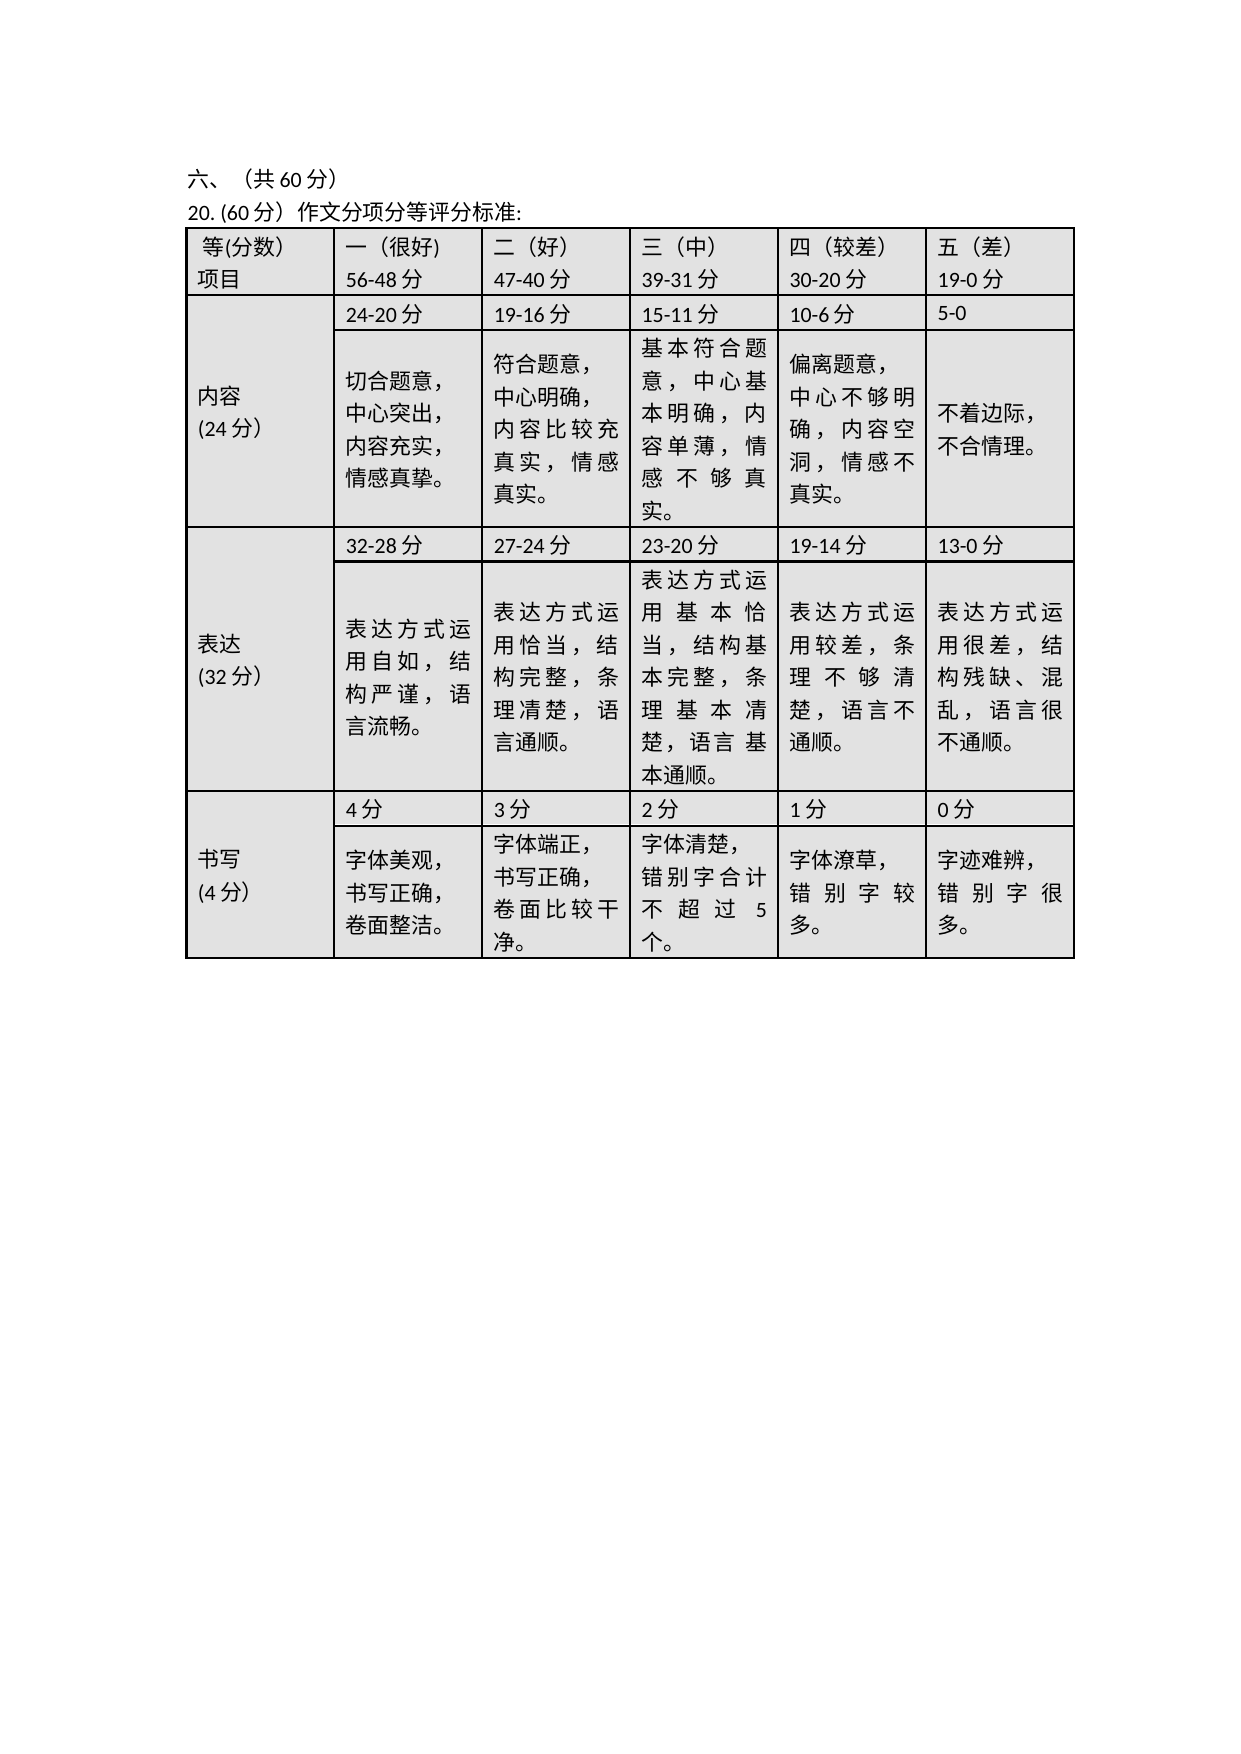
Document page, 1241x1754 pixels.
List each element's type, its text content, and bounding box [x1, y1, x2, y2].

text 六、（共60分） [187, 162, 1053, 194]
table_cell 15-11分 [631, 296, 777, 329]
table_cell 字体美观， 书写正确， 卷面整洁。 [335, 827, 481, 957]
text 20. (60分）作文分项分等评分标准: [187, 194, 1053, 227]
table_cell 27-24分 [483, 528, 629, 560]
table_cell 3分 [483, 792, 629, 824]
table_cell 字体潦草， 错别字较多。 [779, 827, 925, 957]
table_header 一（很好) 56-48 分 [335, 229, 481, 294]
table_cell 10-6分 [779, 296, 925, 329]
table_cell 0分 [927, 792, 1073, 824]
table_header 四（较差） 30-20分 [779, 229, 925, 294]
table_cell 字体清楚， 错别字合计不超过5个。 [631, 827, 777, 957]
table_cell 32-28分 [335, 528, 481, 560]
table_cell 5-0 [927, 296, 1073, 329]
table_cell 内容 (24 分） [188, 296, 333, 526]
table_cell 表达方式运用恰当，结构完整，条理凊楚，语言通顺。 [483, 563, 629, 790]
table_cell 表达方式运用基本恰当，结构基本完整，条理基本凊楚，语言 基本通顺。 [631, 563, 777, 790]
table_cell 表达方式运用较差，条理不够清楚，语言不通顺。 [779, 563, 925, 790]
table_cell 24-20分 [335, 296, 481, 329]
table_cell 切合题意， 中心突出， 内容充实， 情感真挚。 [335, 331, 481, 526]
table_header 三（中） 39-31分 [631, 229, 777, 294]
table_header 等(分数） 项目 [188, 229, 333, 294]
table_cell 表达方式运用自如，结构严谨，语言流畅。 [335, 563, 481, 790]
table_cell 23-20分 [631, 528, 777, 560]
table_cell 2分 [631, 792, 777, 824]
table_cell 不着边际， 不合情理。 [927, 331, 1073, 526]
table_cell 19-14分 [779, 528, 925, 560]
table_cell 4分 [335, 792, 481, 824]
table_cell 符合题意， 中心明确， 内容比较充真实，情感真实。 [483, 331, 629, 526]
table_cell 书写 (4分） [188, 792, 333, 957]
table_cell 1分 [779, 792, 925, 824]
table_cell 19-16分 [483, 296, 629, 329]
table_header 二（好） 47-40分 [483, 229, 629, 294]
table_cell 基本符合题意，中心基本明确，内容单薄，情感不够真实。 [631, 331, 777, 526]
table_header 五（差） 19-0分 [927, 229, 1073, 294]
table_cell 字体端正， 书写正确， 卷面比较干 净。 [483, 827, 629, 957]
table_cell 13-0分 [927, 528, 1073, 560]
table_cell 表达 (32 分） [188, 528, 333, 790]
table_cell 字迹难辨， 错别字很多。 [927, 827, 1073, 957]
table_cell 偏离题意， 中心不够明确，内容空洞，情感不真实。 [779, 331, 925, 526]
table_cell 表达方式运用很差，结构残缺、混乱，语言很不通顺。 [927, 563, 1073, 790]
